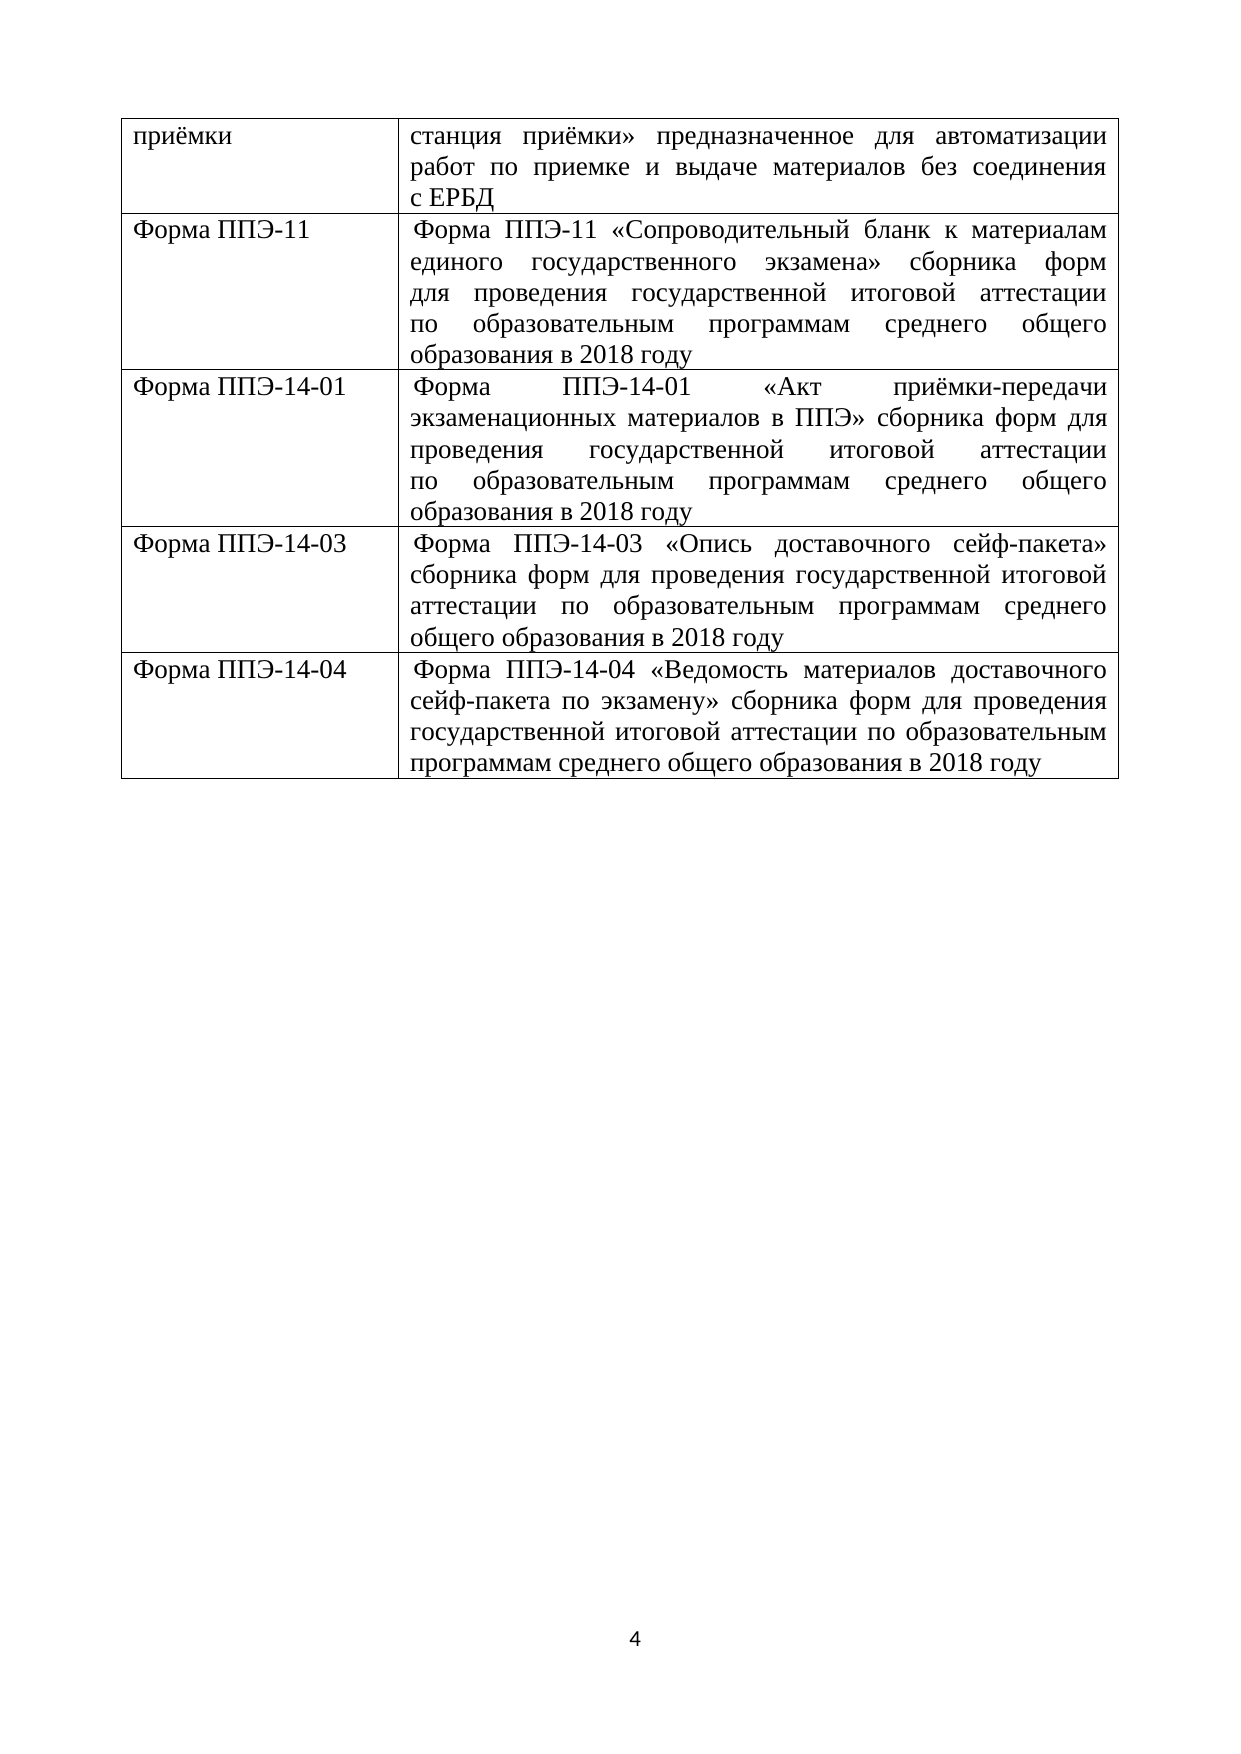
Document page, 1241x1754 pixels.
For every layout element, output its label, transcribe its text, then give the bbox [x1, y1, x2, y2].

table_cell Форма ППЭ-14-04 [122, 653, 398, 777]
table_cell Форма ППЭ-11 [122, 214, 398, 369]
table_cell Форма ППЭ-14-01 «Акт приёмки-передачи экзаменационных материалов в ППЭ» сборника форм для проведения государственной итоговой аттестации по образовательным программам среднего общего образования в 2018 году [399, 370, 1118, 526]
table_cell Форма ППЭ-11 «Сопроводительный бланк к материалам единого государственного экзамена» сборника форм для проведения государственной итоговой аттестации по образовательным программам среднего общего образования в 2018 году [399, 214, 1118, 369]
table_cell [122, 119, 398, 213]
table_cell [399, 119, 1118, 213]
table_cell Форма ППЭ-14-03 «Опись доставочного сейф-пакета» сборника форм для проведения государственной итоговой аттестации по образовательным программам среднего общего образования в 2018 году [399, 527, 1118, 652]
table_cell Форма ППЭ-14-01 [122, 370, 398, 526]
table_cell Форма ППЭ-14-03 [122, 527, 398, 652]
table_cell Форма ППЭ-14-04 «Ведомость материалов доставочного сейф-пакета по экзамену» сборника форм для проведения государственной итоговой аттестации по образовательным программам среднего общего образования в 2018 году [399, 653, 1118, 777]
